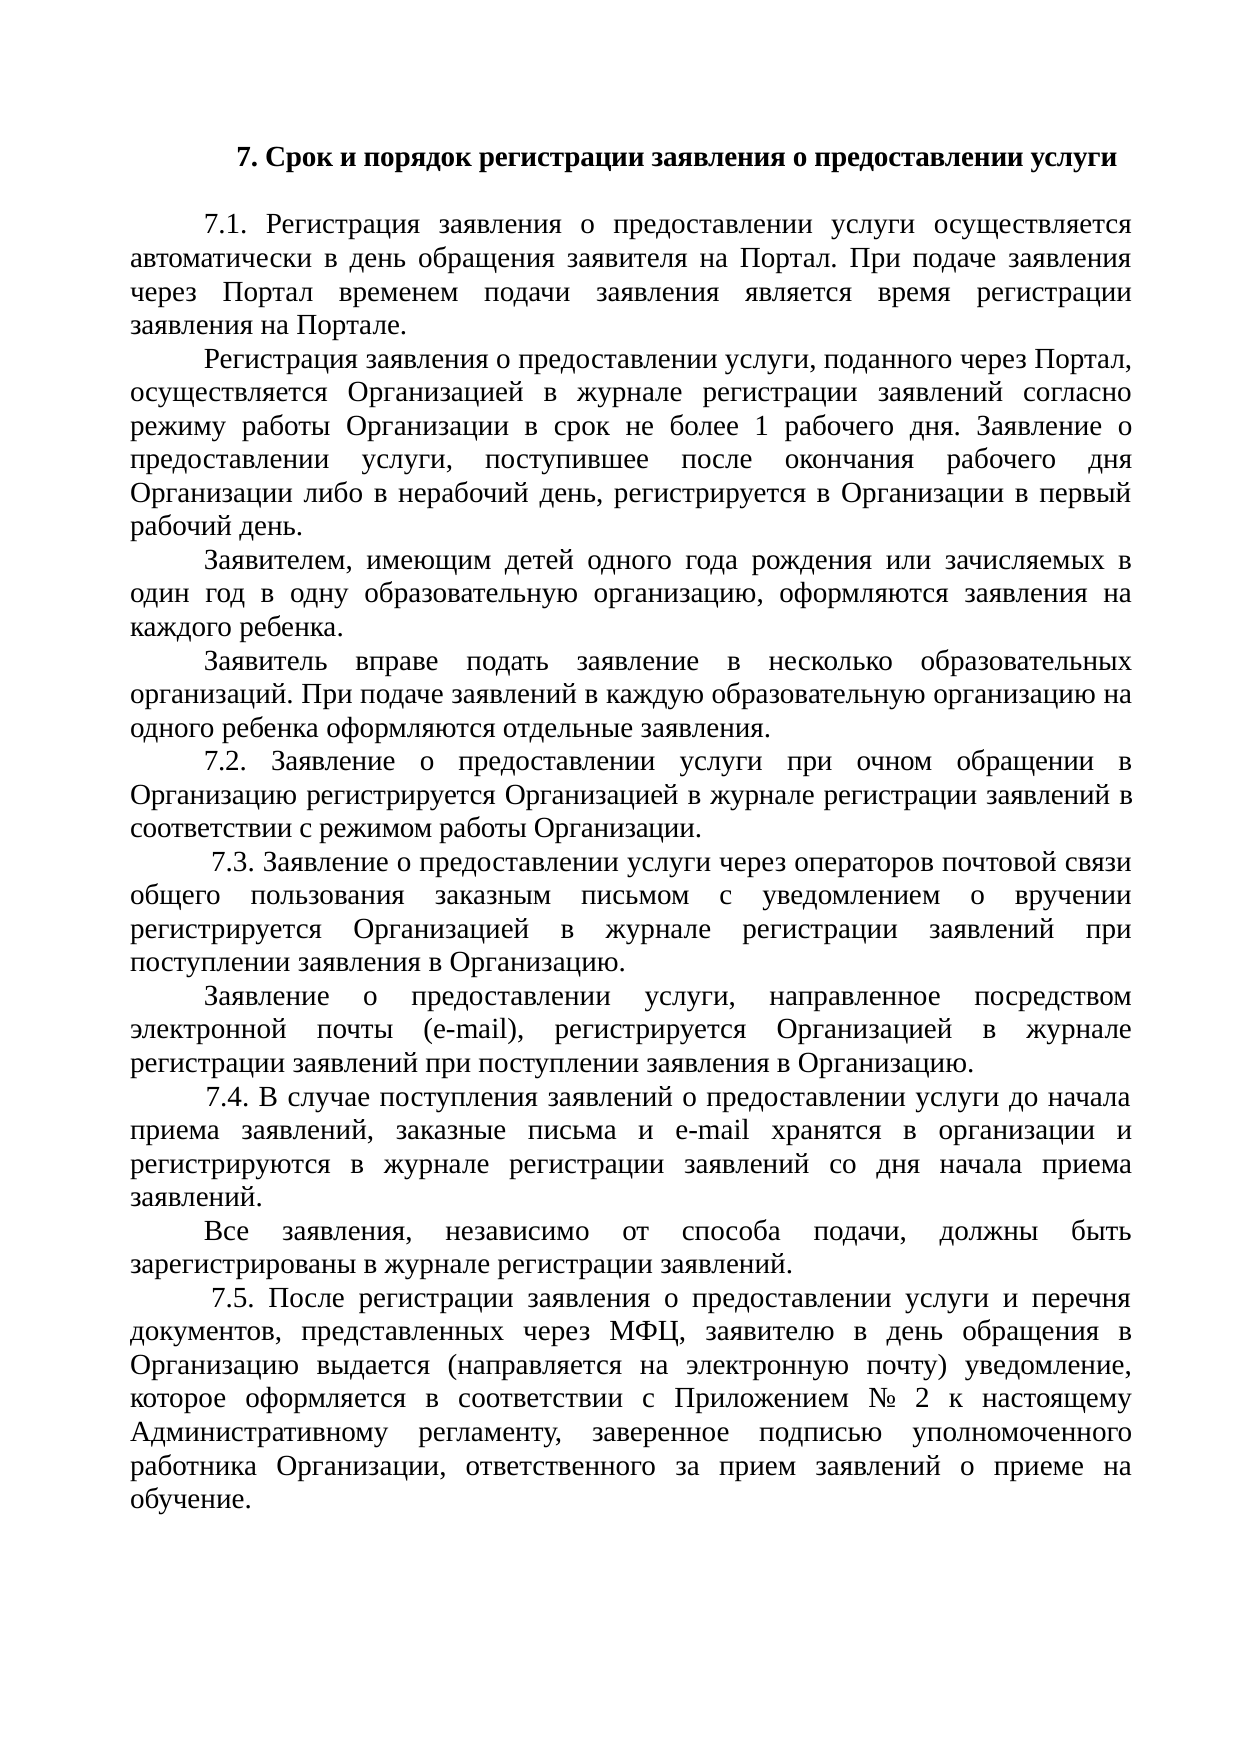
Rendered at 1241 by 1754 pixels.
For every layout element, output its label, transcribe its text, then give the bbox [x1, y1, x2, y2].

text 7.1. Регистрация заявления о предоставлении услуги осуществляется автоматически в день обращения заявителя на Портал. При подаче заявления через Портал временем подачи заявления является время регистрации заявления на Портале. [130, 207, 1133, 341]
text 7.2. Заявление о предоставлении услуги при очном обращении в Организацию регистрируется Организацией в журнале регистрации заявлений в соответствии с режимом работы Организации. [130, 743, 1133, 844]
text 7.4. В случае поступления заявлений о предоставлении услуги до начала приема заявлений, заказные письма и e-mail хранятся в организации и регистрируются в журнале регистрации заявлений со дня начала приема заявлений. [130, 1079, 1133, 1213]
text Все заявления, независимо от способа подачи, должны быть зарегистрированы в журнале регистрации заявлений. [130, 1213, 1133, 1280]
text Регистрация заявления о предоставлении услуги, поданного через Портал, осуществляется Организацией в журнале регистрации заявлений согласно режиму работы Организации в срок не более 1 рабочего дня. Заявление о предоставлении услуги, поступившее после окончания рабочего дня Организации либо в нерабочий день, регистрируется в Организации в первый рабочий день. [130, 341, 1133, 542]
text 7.3. Заявление о предоставлении услуги через операторов почтовой связи общего пользования заказным письмом с уведомлением о вручении регистрируется Организацией в журнале регистрации заявлений при поступлении заявления в Организацию. [130, 844, 1133, 978]
text 7. Срок и порядок регистрации заявления о предоставлении услуги [130, 139, 1133, 173]
text Заявителем, имеющим детей одного года рождения или зачисляемых в один год в одну образовательную организацию, оформляются заявления на каждого ребенка. [130, 542, 1133, 643]
text 7.5. После регистрации заявления о предоставлении услуги и перечня документов, представленных через МФЦ, заявителю в день обращения в Организацию выдается (направляется на электронную почту) уведомление, которое оформляется в соответствии с Приложением № 2 к настоящему Административному регламенту, заверенное подписью уполномоченного работника Организации, ответственного за прием заявлений о приеме на обучение. [130, 1280, 1133, 1515]
text Заявитель вправе подать заявление в несколько образовательных организаций. При подаче заявлений в каждую образовательную организацию на одного ребенка оформляются отдельные заявления. [130, 643, 1133, 743]
text Заявление о предоставлении услуги, направленное посредством электронной почты (e-mail), регистрируется Организацией в журнале регистрации заявлений при поступлении заявления в Организацию. [130, 978, 1133, 1079]
